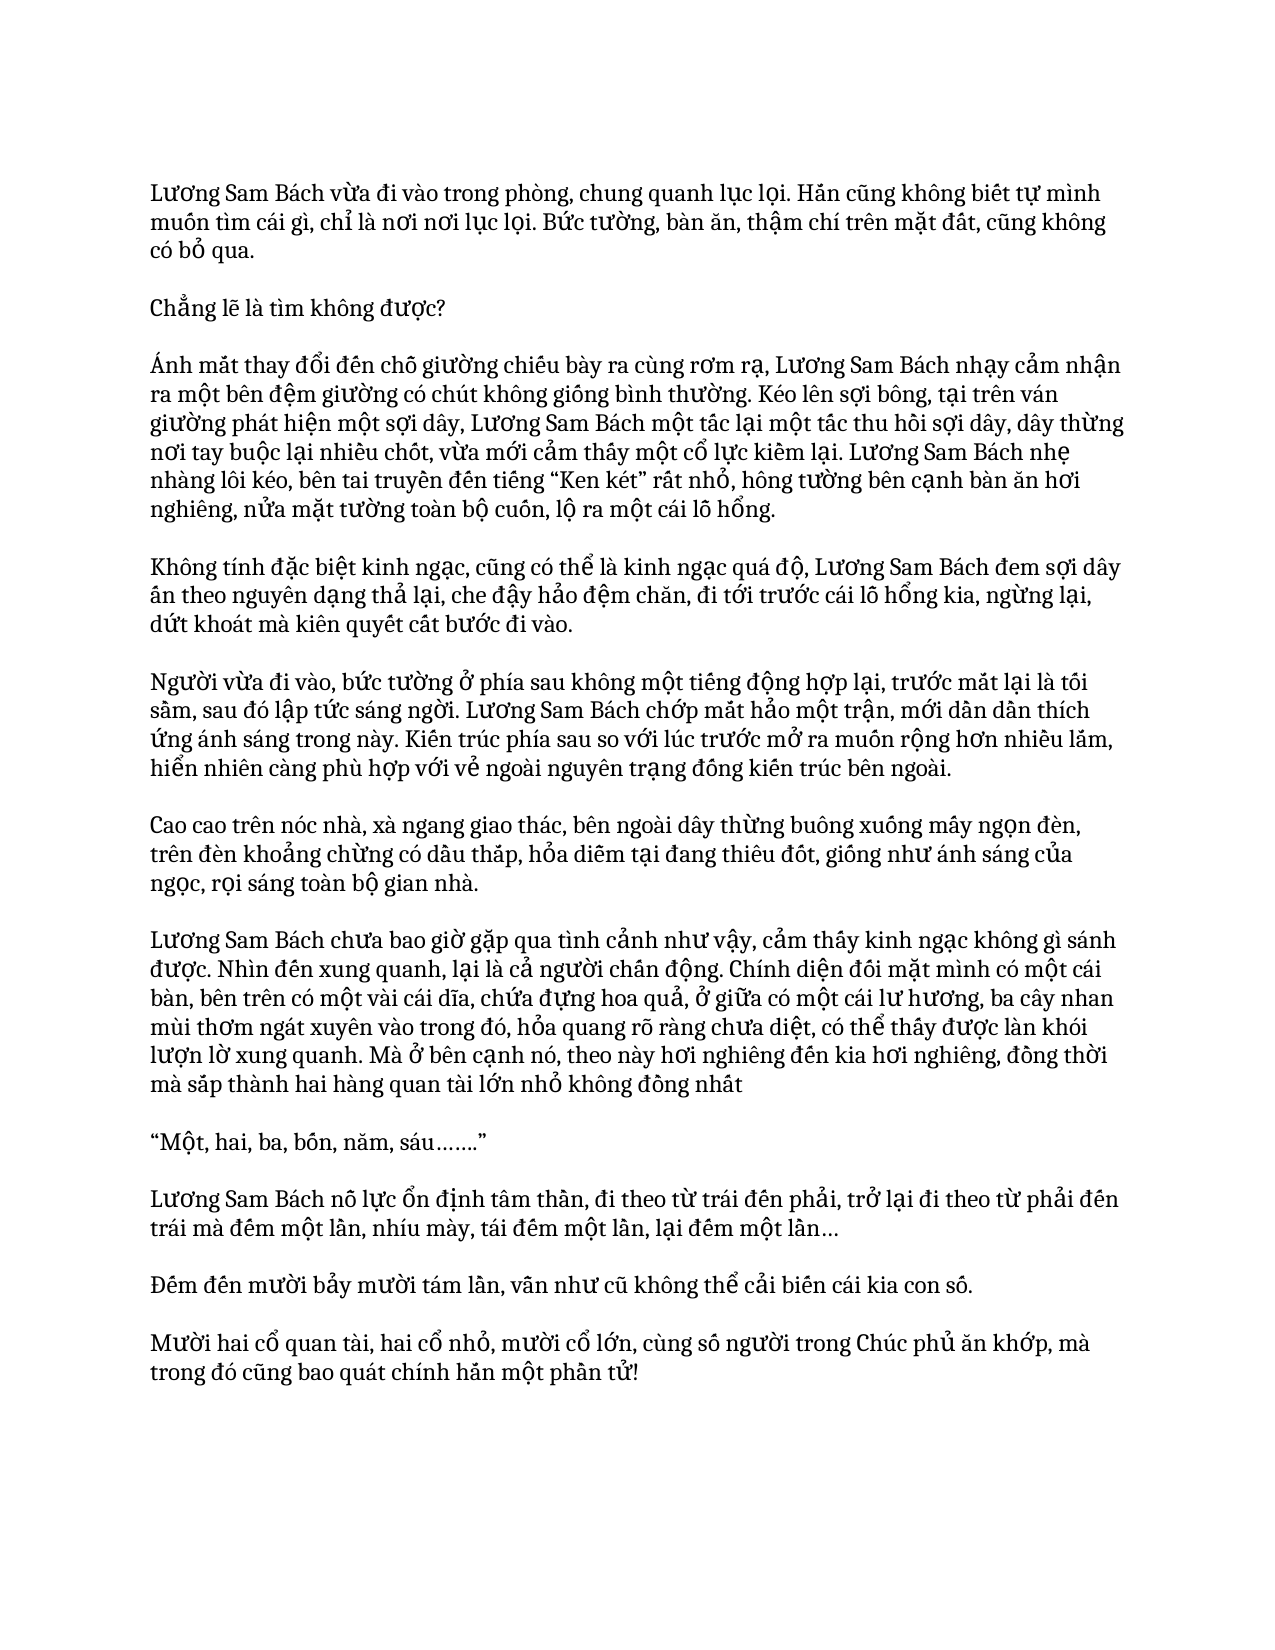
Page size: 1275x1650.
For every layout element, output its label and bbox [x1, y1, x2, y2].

text [150, 150, 1125, 1444]
